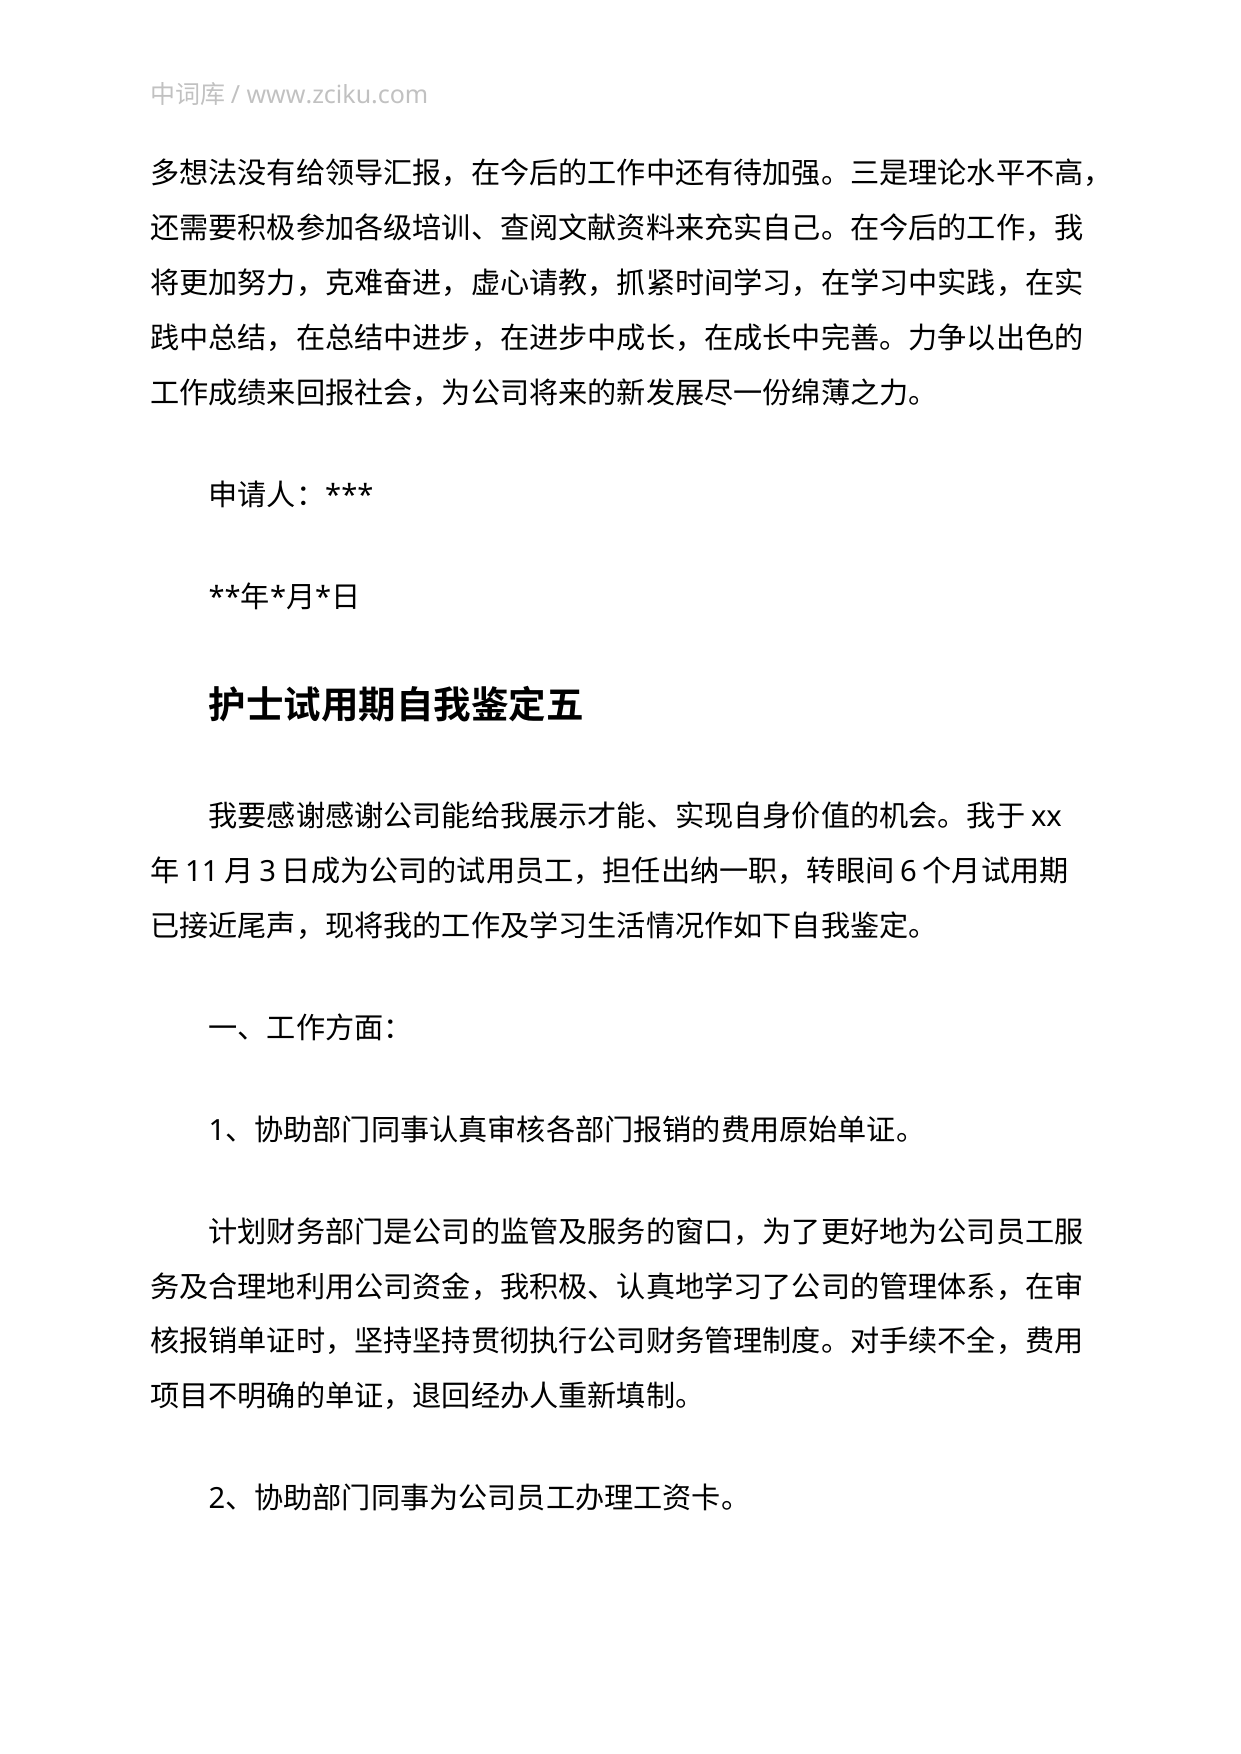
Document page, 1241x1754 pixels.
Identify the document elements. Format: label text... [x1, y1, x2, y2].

text 护士试用期自我鉴定五 [150, 675, 1090, 729]
text 一、工作方面： [150, 1004, 1090, 1047]
text 申请人：*** [150, 471, 1090, 514]
text **年*月*日 [150, 573, 1090, 616]
text 1、协助部门同事认真审核各部门报销的费用原始单证。 [150, 1106, 1090, 1149]
text 我要感谢感谢公司能给我展示才能、实现自身价值的机会。我于xx年11月3日成为公司的试用员工，担任出纳一职，转眼间6个月试用期已接近尾声，现将我的工作及学习生活情况作如下自我鉴定。 [150, 793, 1090, 945]
text 2、协助部门同事为公司员工办理工资卡。 [150, 1475, 1090, 1517]
text 计划财务部门是公司的监管及服务的窗口，为了更好地为公司员工服务及合理地利用公司资金，我积极、认真地学习了公司的管理体系，在审核报销单证时，坚持坚持贯彻执行公司财务管理制度。对手续不全，费用项目不明确的单证，退回经办人重新填制。 [150, 1208, 1090, 1415]
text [150, 150, 1090, 412]
